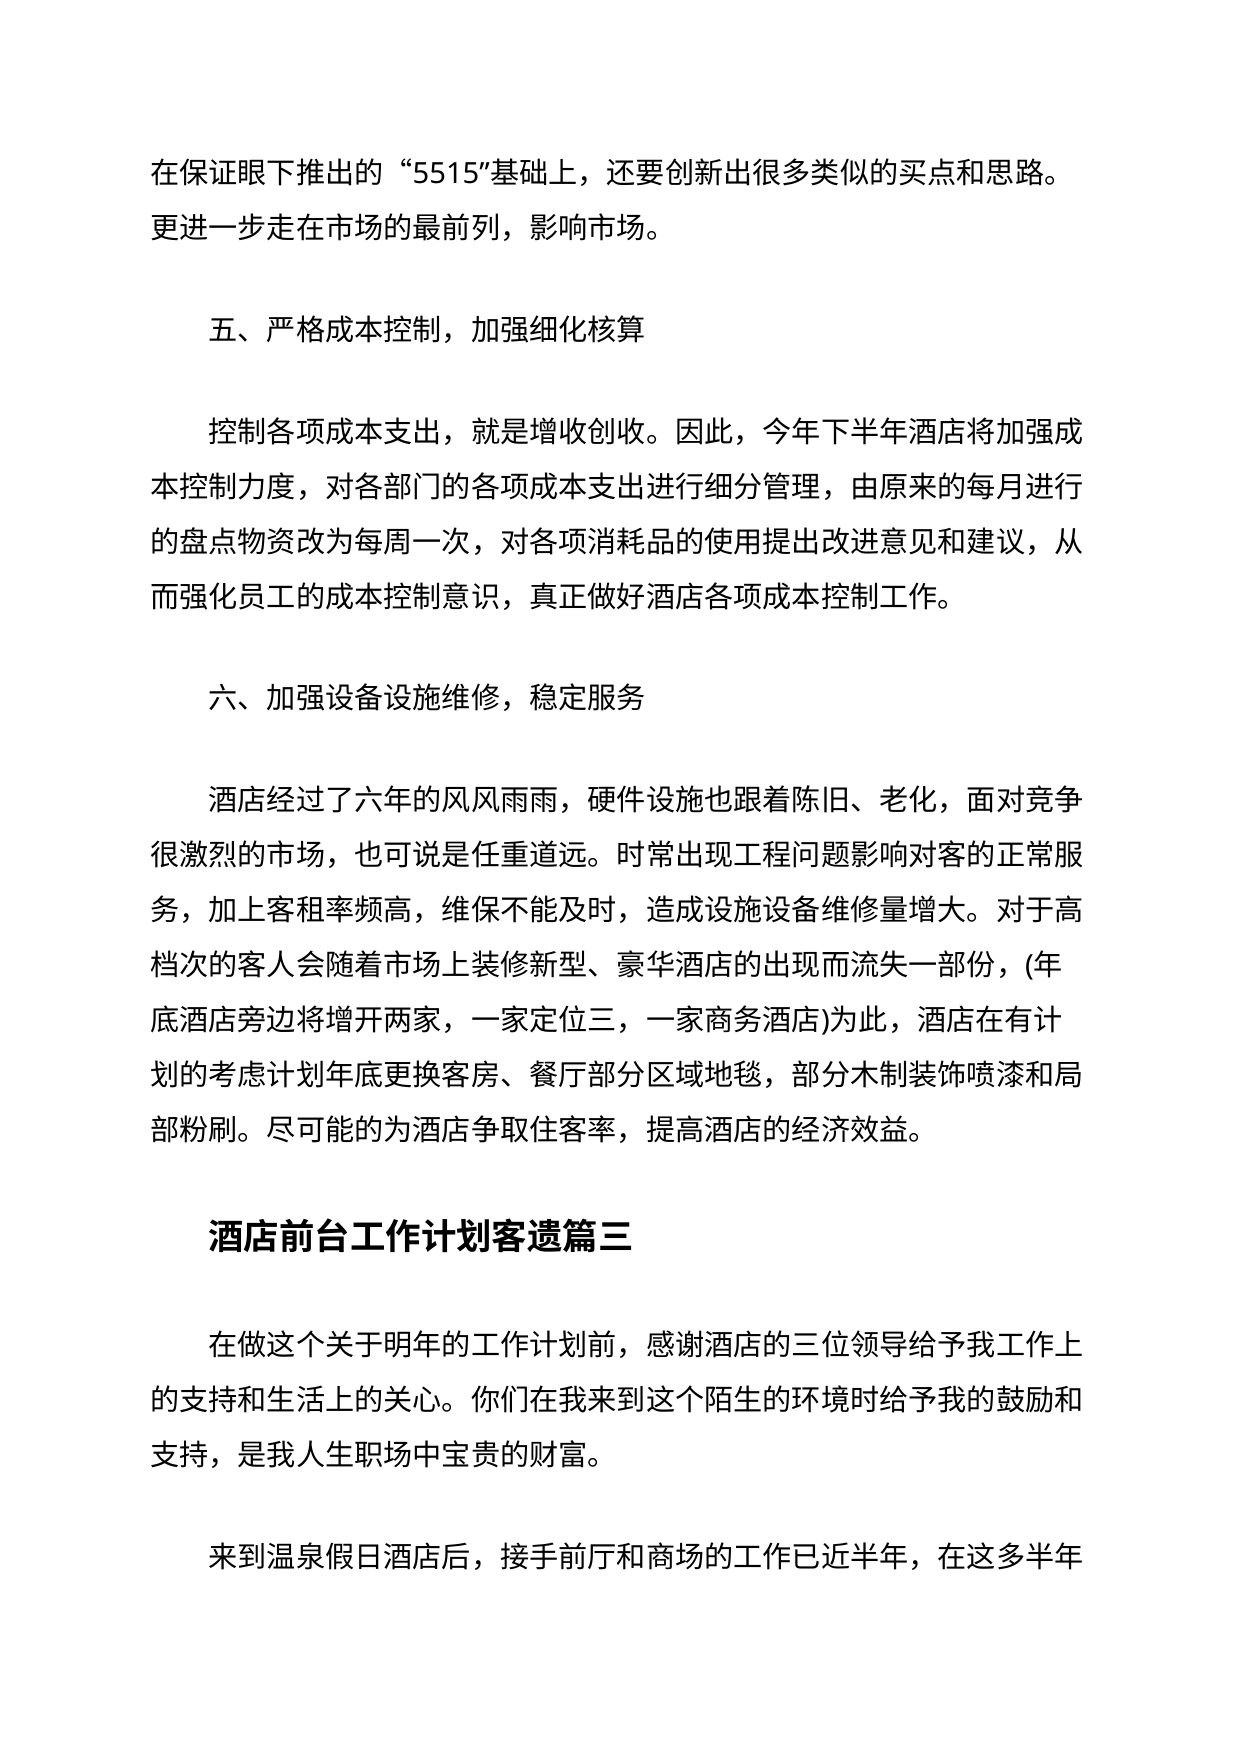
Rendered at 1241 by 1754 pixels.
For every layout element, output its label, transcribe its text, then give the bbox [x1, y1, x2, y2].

text 六、加强设备设施维修，稳定服务 [150, 675, 1090, 717]
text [150, 1533, 1090, 1575]
text 五、严格成本控制，加强细化核算 [150, 307, 1090, 349]
text 酒店经过了六年的风风雨雨，硬件设施也跟着陈旧、老化，面对竞争很激烈的市场，也可说是任重道远。时常出现工程问题影响对客的正常服务，加上客租率频高，维保不能及时，造成设施设备维修量增大。对于高档次的客人会随着市场上装修新型、豪华酒店的出现而流失一部份，(年底酒店旁边将增开两家，一家定位三，一家商务酒店)为此，酒店在有计划的考虑计划年底更换客房、餐厅部分区域地毯，部分木制装饰喷漆和局部粉刷。尽可能的为酒店争取住客率，提高酒店的经济效益。 [150, 777, 1090, 1149]
text 酒店前台工作计划客遗篇三 [150, 1208, 1090, 1259]
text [150, 150, 1090, 247]
text 控制各项成本支出，就是增收创收。因此，今年下半年酒店将加强成本控制力度，对各部门的各项成本支出进行细分管理，由原来的每月进行的盘点物资改为每周一次，对各项消耗品的使用提出改进意见和建议，从而强化员工的成本控制意识，真正做好酒店各项成本控制工作。 [150, 408, 1090, 616]
text 在做这个关于明年的工作计划前，感谢酒店的三位领导给予我工作上的支持和生活上的关心。你们在我来到这个陌生的环境时给予我的鼓励和支持，是我人生职场中宝贵的财富。 [150, 1322, 1090, 1474]
